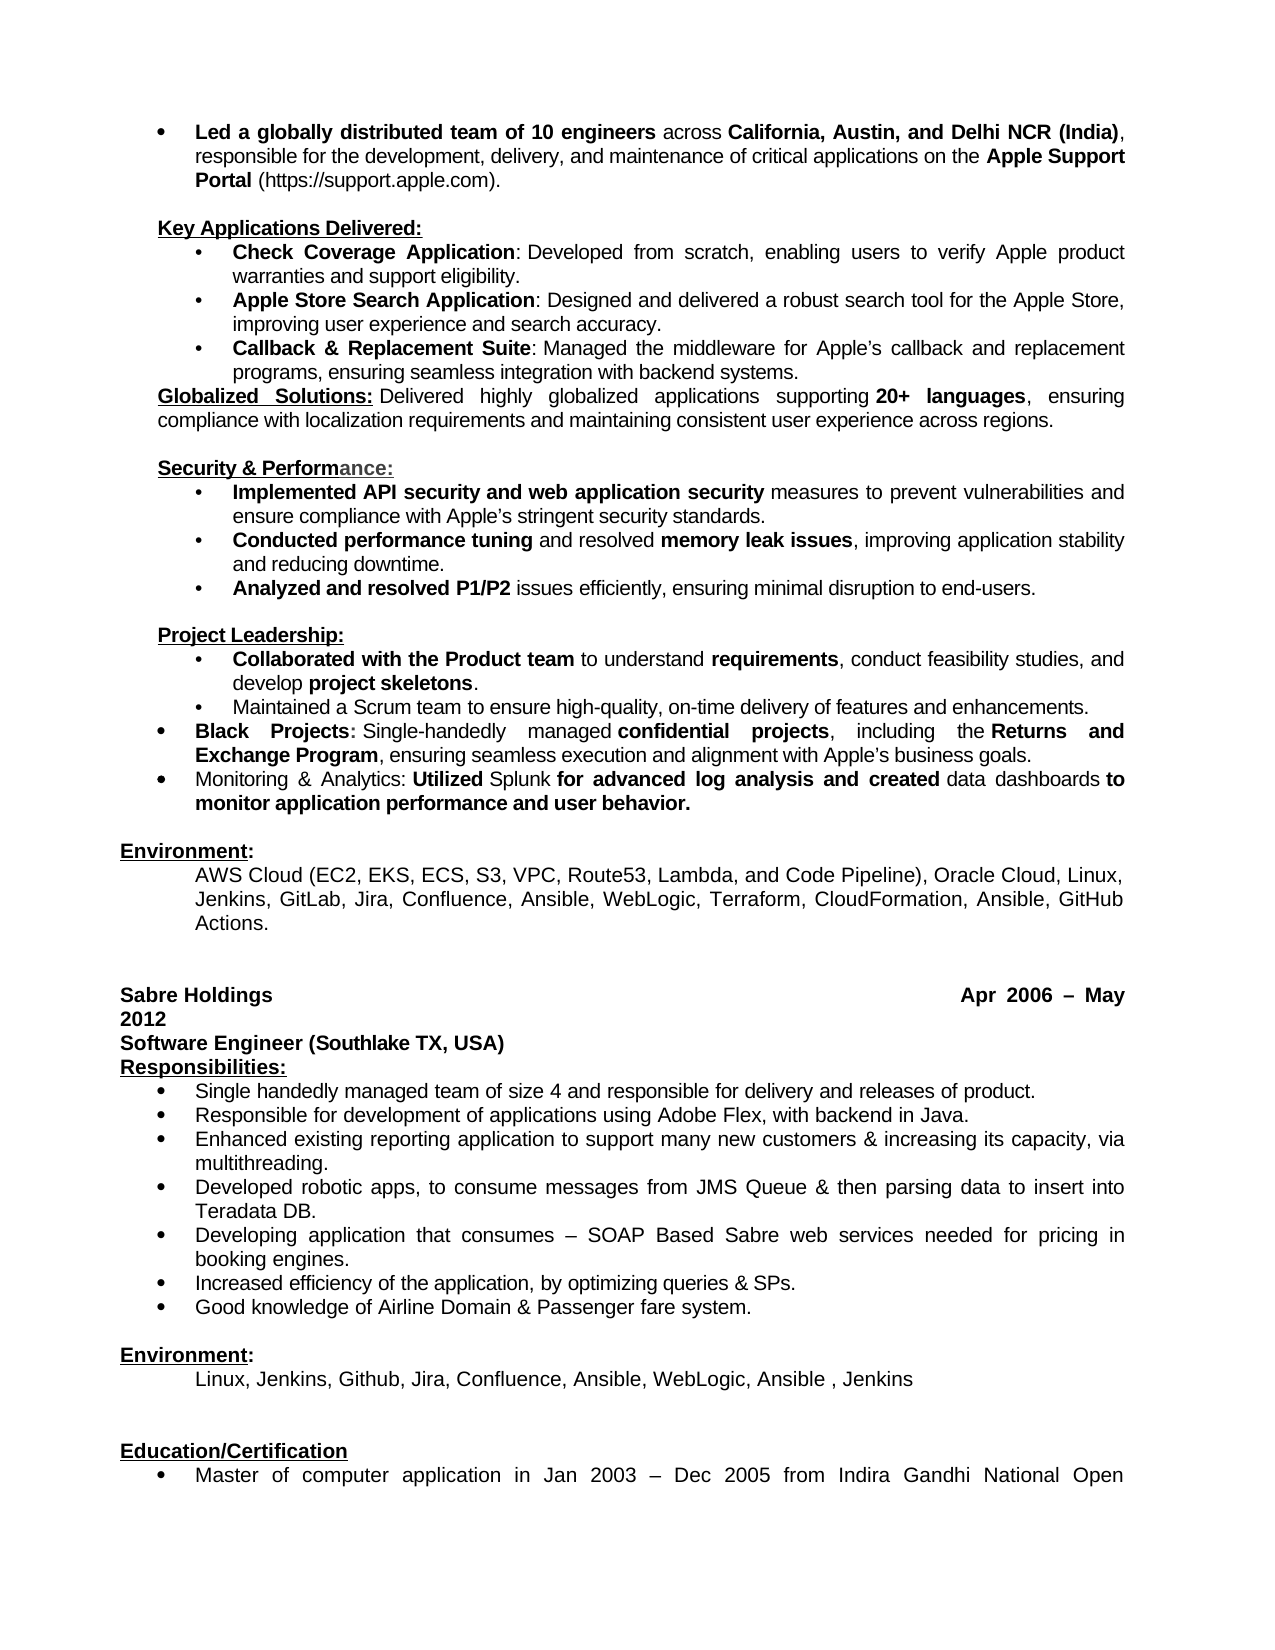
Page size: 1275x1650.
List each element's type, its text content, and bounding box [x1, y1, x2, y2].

text Environment: [120, 839, 1125, 863]
list Single handedly managed team of size 4 and responsible for delivery and releases of product. [157, 1079, 1125, 1103]
list Key Applications Delivered: [157, 216, 1125, 240]
list Implemented API security and web application security measures to prevent vulnerabilities and ensure compliance with Apple’s stringent security standards. [195, 479, 1125, 527]
list Led a globally distributed team of 10 engineers across California, Austin, and Delhi NCR (India), responsible for the development, delivery, and maintenance of critical applications on the Apple Support Portal (https://support.apple.com). [157, 120, 1125, 192]
text AWS Cloud (EC2, EKS, ECS, S3, VPC, Route53, Lambda, and Code Pipeline), Oracle Cloud, Linux, Jenkins, GitLab, Jira, Confluence, Ansible, WebLogic, Terraform, CloudFormation, Ansible, GitHub Actions. [195, 863, 1125, 935]
list Enhanced existing reporting application to support many new customers & increasing its capacity, via multithreading. [157, 1127, 1125, 1175]
list Good knowledge of Airline Domain & Passenger fare system. [157, 1295, 1125, 1319]
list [157, 1463, 1125, 1487]
list Increased efficiency of the application, by optimizing queries & SPs. [157, 1271, 1125, 1295]
list Maintained a Scrum team to ensure high-quality, on-time delivery of features and enhancements. [195, 695, 1125, 719]
text Responsibilities: [120, 1055, 1125, 1079]
list Developing application that consumes – SOAP Based Sabre web services needed for pricing in booking engines. [157, 1223, 1125, 1271]
text Environment: [120, 1343, 1125, 1367]
list Responsible for development of applications using Adobe Flex, with backend in Java. [157, 1103, 1125, 1127]
list Conducted performance tuning and resolved memory leak issues, improving application stability and reducing downtime. [195, 527, 1125, 575]
text Linux, Jenkins, Github, Jira, Confluence, Ansible, WebLogic, Ansible , Jenkins [195, 1367, 1125, 1391]
list Security & Performance: [157, 456, 1125, 479]
text Education/Certification [120, 1439, 1125, 1463]
list Project Leadership: [157, 623, 1024, 647]
list Apple Store Search Application: Designed and delivered a robust search tool for the Apple Store, improving user experience and search accuracy. [195, 288, 1125, 336]
list Callback & Replacement Suite: Managed the middleware for Apple’s callback and replacement programs, ensuring seamless integration with backend systems. [195, 336, 1125, 384]
text Sabre Holdings Apr 2006 – May 2012 [120, 983, 1125, 1031]
list Analyzed and resolved P1/P2 issues efficiently, ensuring minimal disruption to end-users. [195, 575, 1125, 599]
list Globalized Solutions: Delivered highly globalized applications supporting 20+ languages, ensuring compliance with localization requirements and maintaining consistent user experience across regions. [157, 384, 1125, 432]
list Developed robotic apps, to consume messages from JMS Queue & then parsing data to insert into Teradata DB. [157, 1175, 1125, 1223]
list Collaborated with the Product team to understand requirements, conduct feasibility studies, and develop project skeletons. [195, 647, 1125, 695]
list Black Projects: Single-handedly managed confidential projects, including the Returns and Exchange Program, ensuring seamless execution and alignment with Apple’s business goals. [157, 719, 1125, 767]
list Check Coverage Application: Developed from scratch, enabling users to verify Apple product warranties and support eligibility. [195, 240, 1125, 288]
list Monitoring & Analytics: Utilized Splunk for advanced log analysis and created data dashboards to monitor application performance and user behavior. [157, 767, 1125, 815]
text Software Engineer (Southlake TX, USA) [120, 1031, 1125, 1055]
